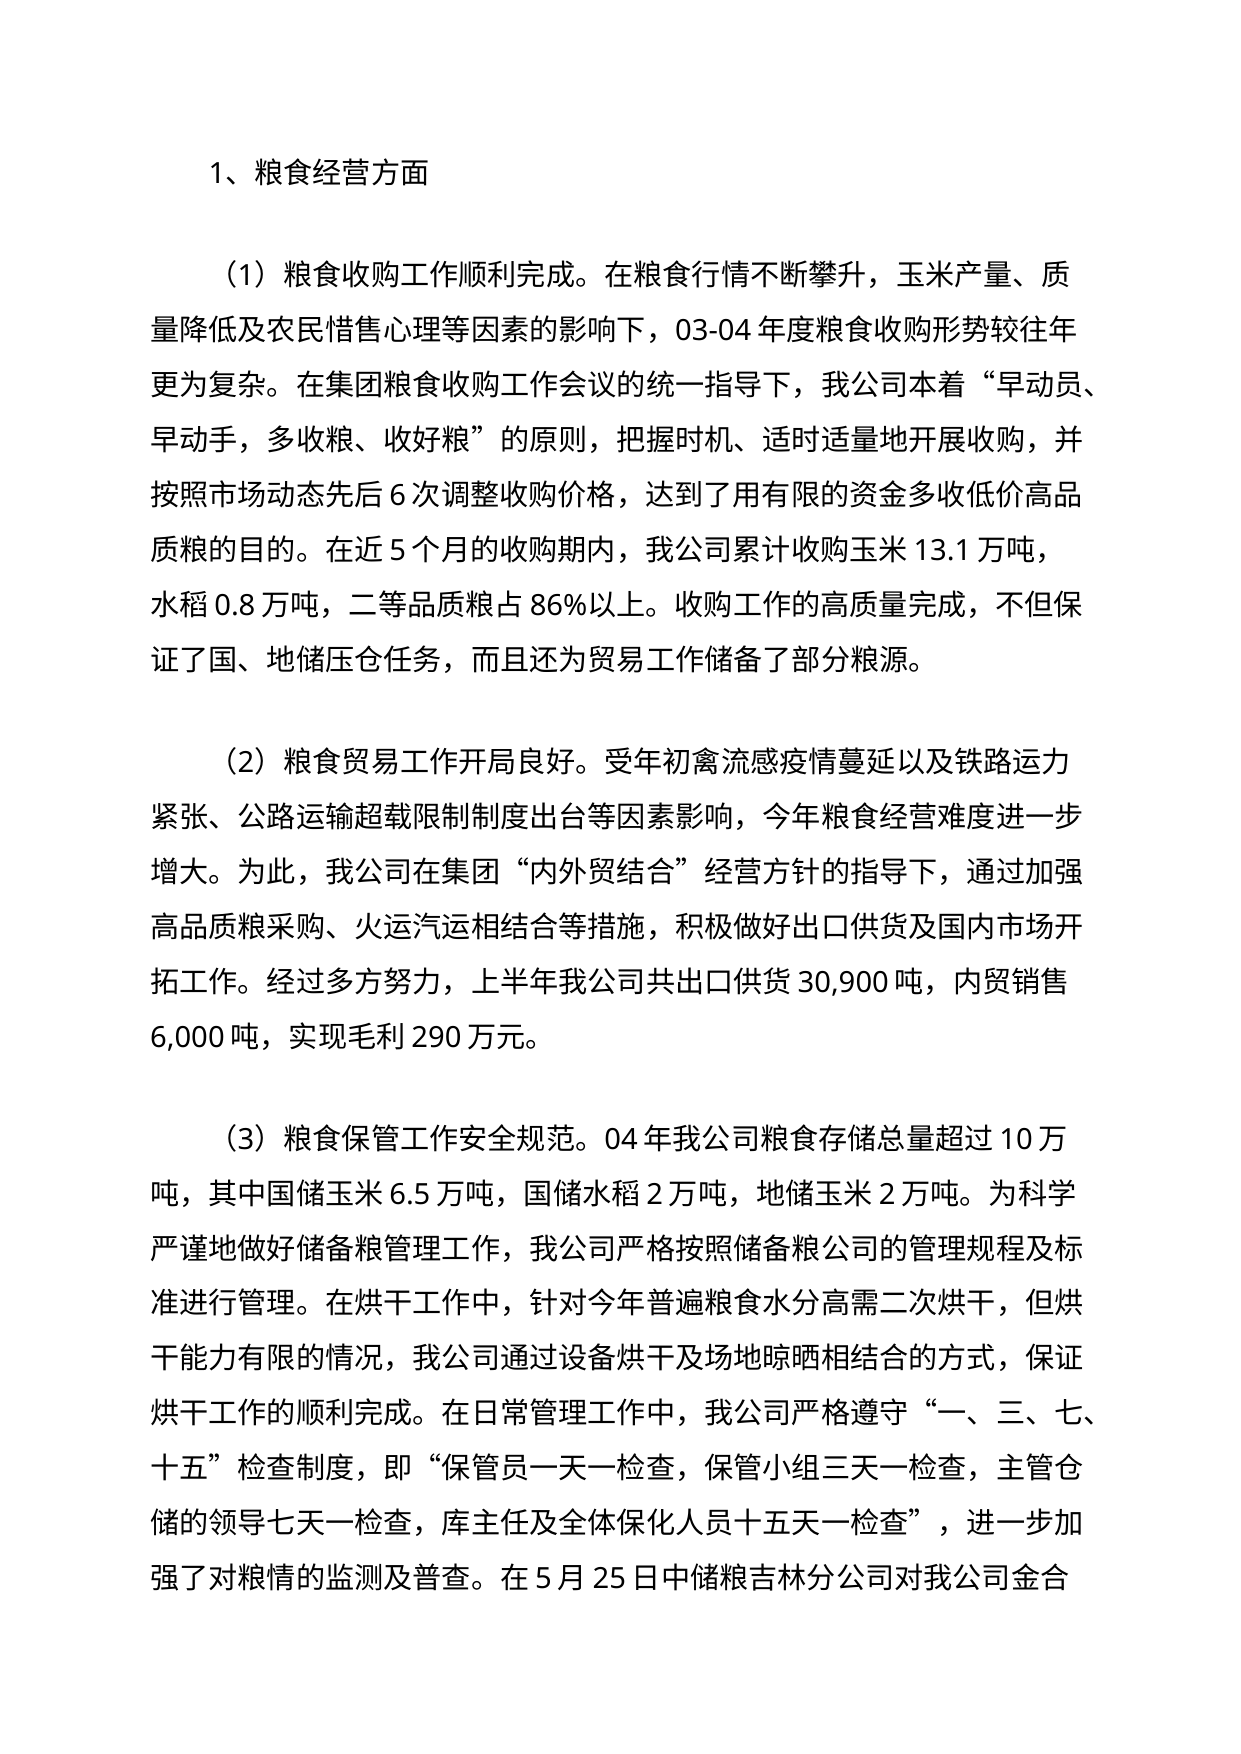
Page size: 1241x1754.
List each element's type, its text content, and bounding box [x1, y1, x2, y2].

text （1）粮食收购工作顺利完成。在粮食行情不断攀升，玉米产量、质量降低及农民惜售心理等因素的影响下，03-04年度粮食收购形势较往年更为复杂。在集团粮食收购工作会议的统一指导下，我公司本着“早动员、早动手，多收粮、收好粮”的原则，把握时机、适时适量地开展收购，并按照市场动态先后6次调整收购价格，达到了用有限的资金多收低价高品质粮的目的。在近5个月的收购期内，我公司累计收购玉米13.1万吨，水稻0.8万吨，二等品质粮占86%以上。收购工作的高质量完成，不但保证了国、地储压仓任务，而且还为贸易工作储备了部分粮源。 [150, 252, 1090, 679]
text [150, 1115, 1090, 1597]
text （2）粮食贸易工作开局良好。受年初禽流感疫情蔓延以及铁路运力紧张、公路运输超载限制制度出台等因素影响，今年粮食经营难度进一步增大。为此，我公司在集团“内外贸结合”经营方针的指导下，通过加强高品质粮采购、火运汽运相结合等措施，积极做好出口供货及国内市场开拓工作。经过多方努力，上半年我公司共出口供货30,900吨，内贸销售6,000吨，实现毛利290万元。 [150, 738, 1090, 1056]
text 1、粮食经营方面 [150, 150, 1090, 192]
